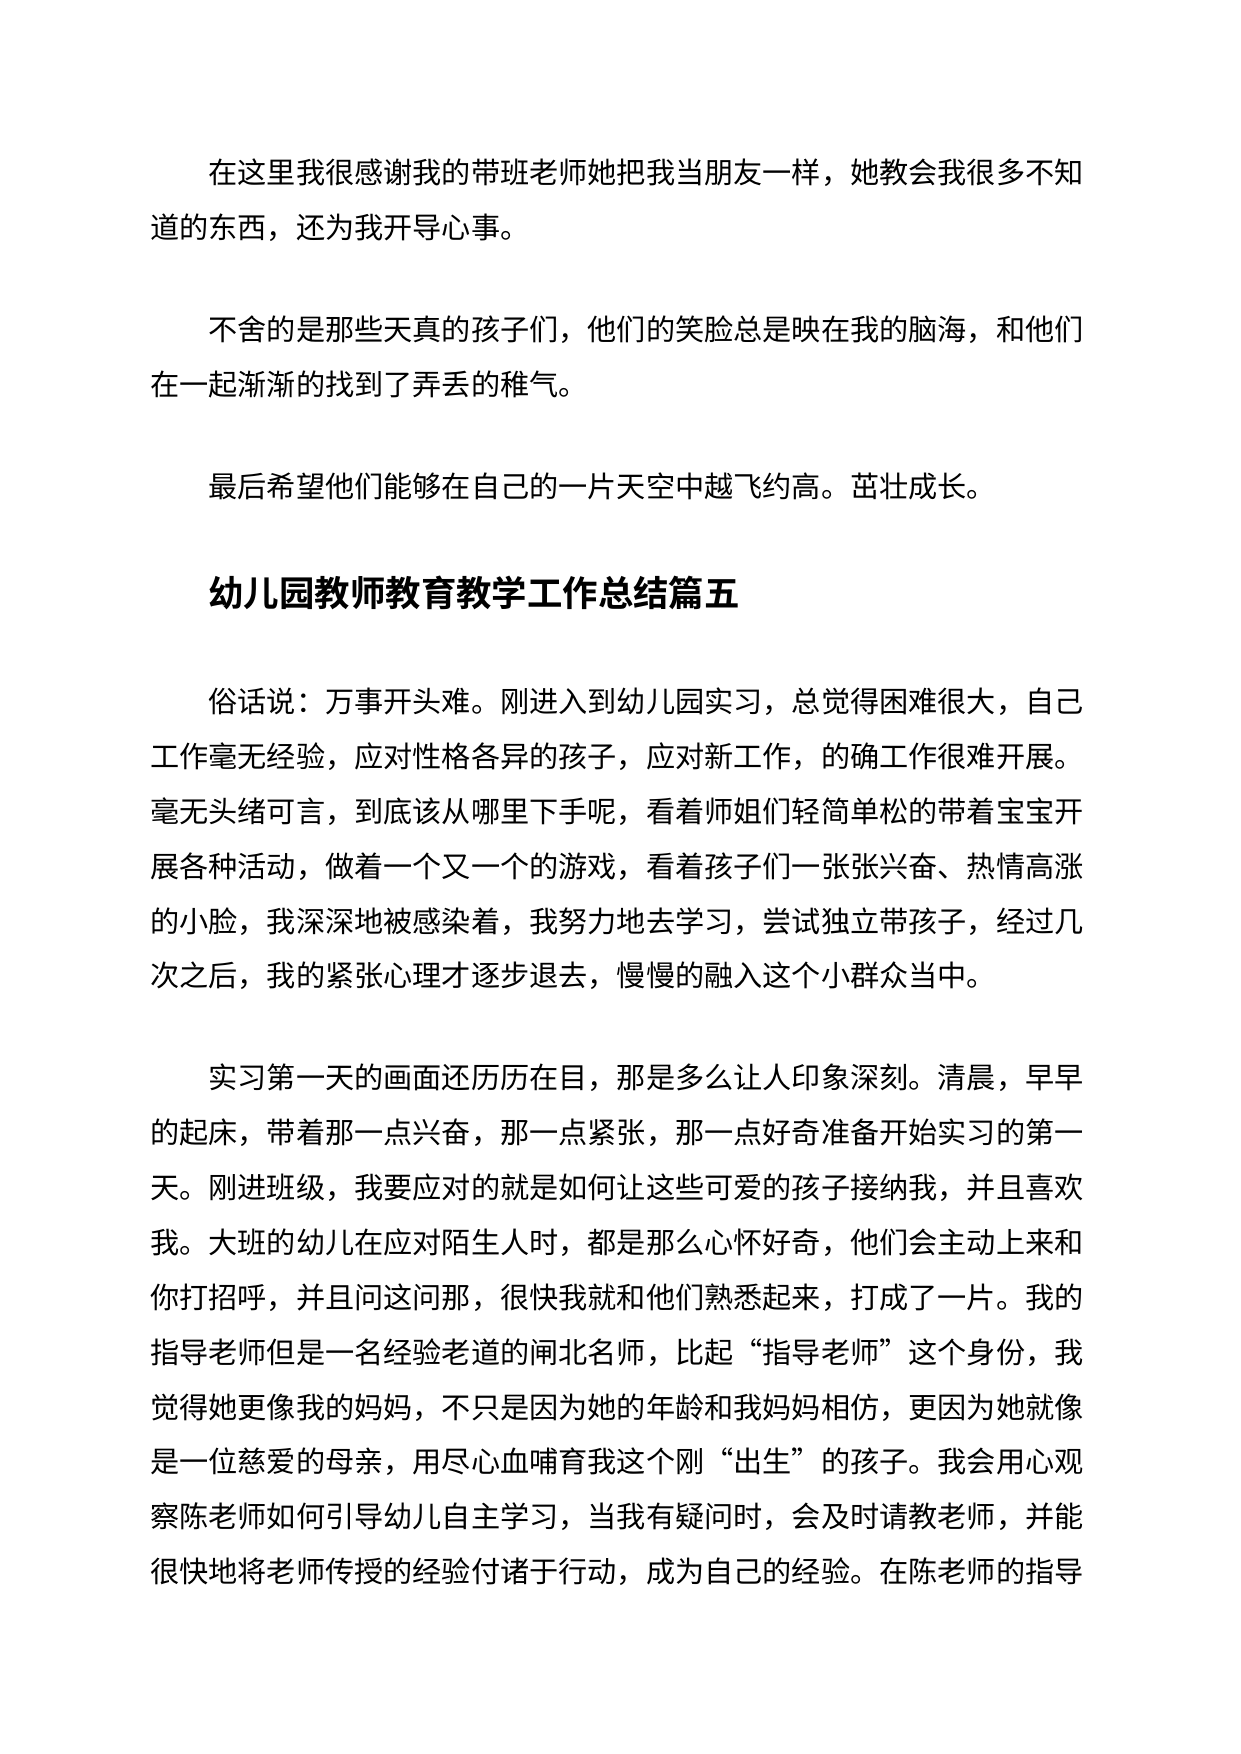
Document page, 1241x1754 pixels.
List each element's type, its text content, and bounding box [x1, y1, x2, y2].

text 在这里我很感谢我的带班老师她把我当朋友一样，她教会我很多不知道的东西，还为我开导心事。 [150, 150, 1090, 247]
text 最后希望他们能够在自己的一片天空中越飞约高。茁壮成长。 [150, 463, 1090, 506]
text 俗话说：万事开头难。刚进入到幼儿园实习，总觉得困难很大，自己工作毫无经验，应对性格各异的孩子，应对新工作，的确工作很难开展。毫无头绪可言，到底该从哪里下手呢，看着师姐们轻简单松的带着宝宝开展各种活动，做着一个又一个的游戏，看着孩子们一张张兴奋、热情高涨的小脸，我深深地被感染着，我努力地去学习，尝试独立带孩子，经过几次之后，我的紧张心理才逐步退去，慢慢的融入这个小群众当中。 [150, 678, 1090, 995]
text 不舍的是那些天真的孩子们，他们的笑脸总是映在我的脑海，和他们在一起渐渐的找到了弄丢的稚气。 [150, 307, 1090, 404]
text 幼儿园教师教育教学工作总结篇五 [150, 565, 1090, 616]
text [150, 1055, 1090, 1591]
